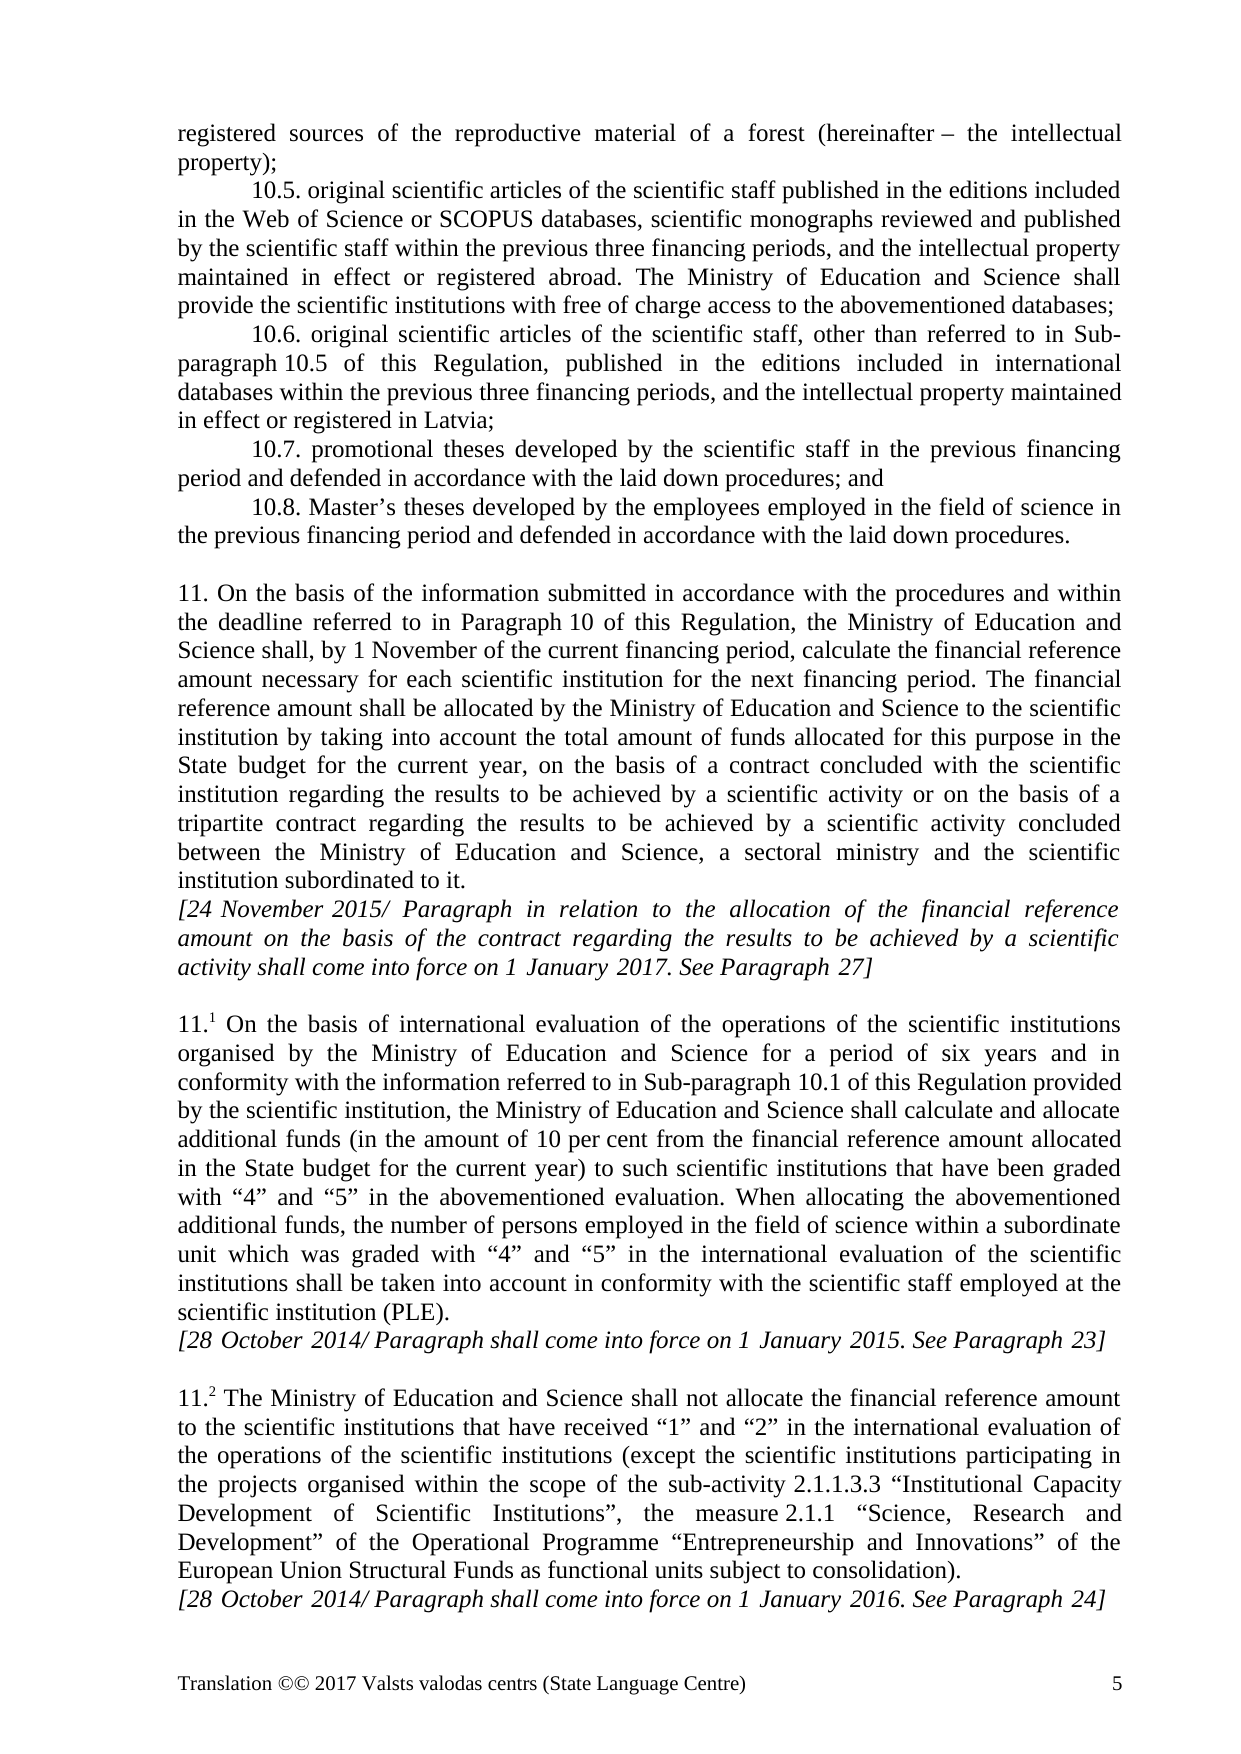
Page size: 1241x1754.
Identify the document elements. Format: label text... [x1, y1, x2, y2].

text 10.6. original scientific articles of the scientific staff, other than referred to in Sub-paragraph 10.5 of this Regulation, published in the editions included in international databases within the previous three financing periods, and the intellectual property maintained in effect or registered in Latvia; [177, 319, 1122, 434]
text 10.7. promotional theses developed by the scientific staff in the previous financing period and defended in accordance with the laid down procedures; and [177, 434, 1122, 492]
text 10.8. Master’s theses developed by the employees employed in the field of science in the previous financing period and defended in accordance with the laid down procedures. [177, 492, 1122, 549]
text [24 November 2015/ Paragraph in relation to the allocation of the financial reference amount on the basis of the contract regarding the results to be achieved by a scientific activity shall come into force on 1 January 2017. See Paragraph 27] [177, 894, 1122, 981]
text 10.5. original scientific articles of the scientific staff published in the editions included in the Web of Science or SCOPUS databases, scientific monographs reviewed and published by the scientific staff within the previous three financing periods, and the intellectual property maintained in effect or registered abroad. The Ministry of Education and Science shall provide the scientific institutions with free of charge access to the abovementioned databases; [177, 176, 1122, 319]
text 11.2 The Ministry of Education and Science shall not allocate the financial reference amount to the scientific institutions that have received “1” and “2” in the international evaluation of the operations of the scientific institutions (except the scientific institutions participating in the projects organised within the scope of the sub-activity 2.1.1.3.3 “Institutional Capacity Development of Scientific Institutions”, the measure 2.1.1 “Science, Research and Development” of the Operational Programme “Entrepreneurship and Innovations” of the European Union Structural Funds as functional units subject to consolidation). [177, 1383, 1122, 1584]
text [28 October 2014/ Paragraph shall come into force on 1 January 2015. See Paragraph 23] [177, 1326, 1122, 1354]
text [28 October 2014/ Paragraph shall come into force on 1 January 2016. See Paragraph 24] [177, 1584, 1122, 1613]
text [177, 118, 1122, 176]
text 11.1 On the basis of international evaluation of the operations of the scientific institutions organised by the Ministry of Education and Science for a period of six years and in conformity with the information referred to in Sub-paragraph 10.1 of this Regulation provided by the scientific institution, the Ministry of Education and Science shall calculate and allocate additional funds (in the amount of 10 per cent from the financial reference amount allocated in the State budget for the current year) to such scientific institutions that have been graded with “4” and “5” in the abovementioned evaluation. When allocating the abovementioned additional funds, the number of persons employed in the field of science within a subordinate unit which was graded with “4” and “5” in the international evaluation of the scientific institutions shall be taken into account in conformity with the scientific staff employed at the scientific institution (PLE). [177, 1009, 1122, 1326]
text 11. On the basis of the information submitted in accordance with the procedures and within the deadline referred to in Paragraph 10 of this Regulation, the Ministry of Education and Science shall, by 1 November of the current financing period, calculate the financial reference amount necessary for each scientific institution for the next financing period. The financial reference amount shall be allocated by the Ministry of Education and Science to the scientific institution by taking into account the total amount of funds allocated for this purpose in the State budget for the current year, on the basis of a contract concluded with the scientific institution regarding the results to be achieved by a scientific activity or on the basis of a tripartite contract regarding the results to be achieved by a scientific activity concluded between the Ministry of Education and Science, a sectoral ministry and the scientific institution subordinated to it. [177, 578, 1122, 894]
